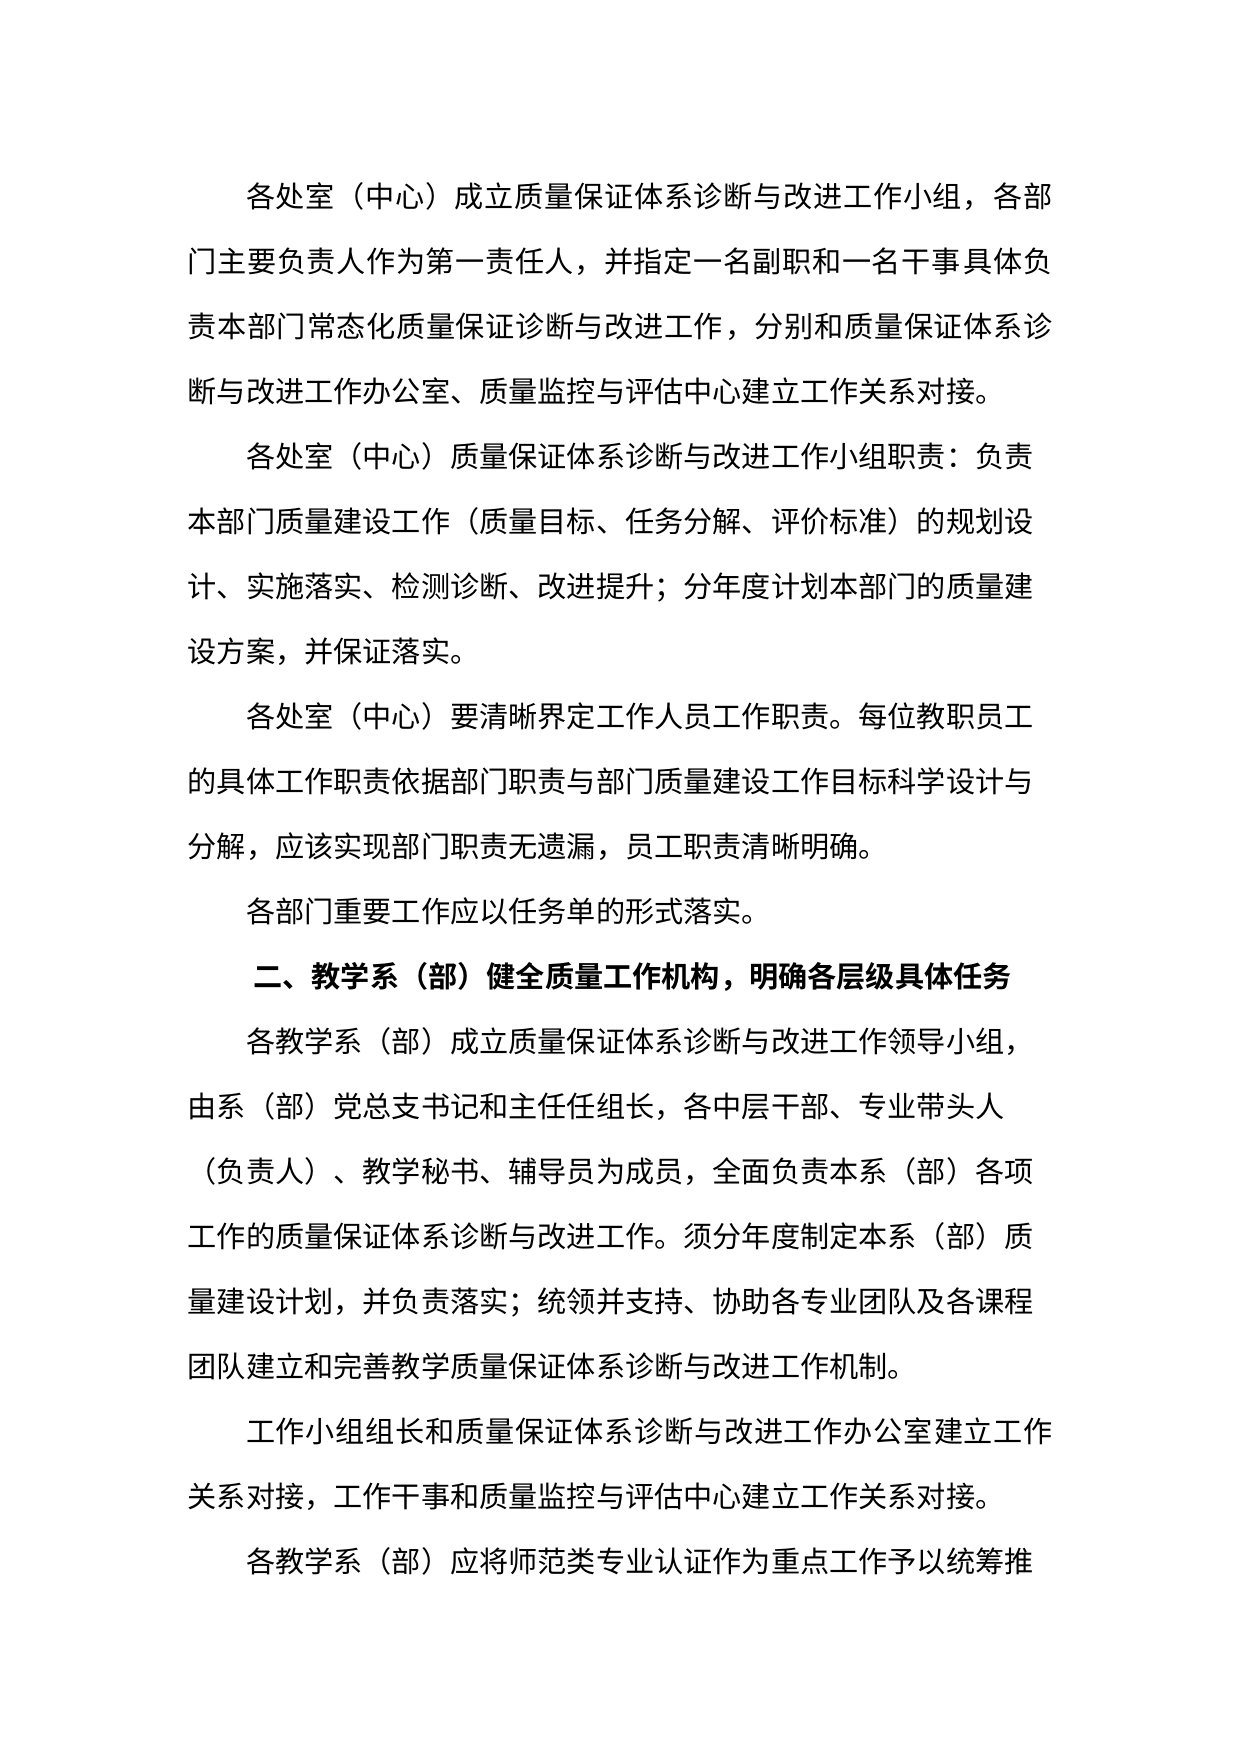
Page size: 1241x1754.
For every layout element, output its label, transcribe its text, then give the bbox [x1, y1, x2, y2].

text 各教学系（部）成立质量保证体系诊断与改进工作领导小组，由系（部）党总支书记和主任任组长，各中层干部、专业带头人（负责人）、教学秘书、辅导员为成员，全面负责本系（部）各项工作的质量保证体系诊断与改进工作。须分年度制定本系（部）质量建设计划，并负责落实；统领并支持、协助各专业团队及各课程团队建立和完善教学质量保证体系诊断与改进工作机制。 [187, 1007, 1053, 1397]
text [187, 1527, 1053, 1592]
text 各处室（中心）成立质量保证体系诊断与改进工作小组，各部门主要负责人作为第一责任人，并指定一名副职和一名干事具体负责本部门常态化质量保证诊断与改进工作，分别和质量保证体系诊断与改进工作办公室、质量监控与评估中心建立工作关系对接。 [187, 162, 1053, 422]
text 各部门重要工作应以任务单的形式落实。 [187, 877, 1053, 942]
list 二、教学系（部）健全质量工作机构，明确各层级具体任务 [253, 942, 1053, 1007]
text 各处室（中心）要清晰界定工作人员工作职责。每位教职员工的具体工作职责依据部门职责与部门质量建设工作目标科学设计与分解，应该实现部门职责无遗漏，员工职责清晰明确。 [187, 682, 1053, 877]
text 工作小组组长和质量保证体系诊断与改进工作办公室建立工作关系对接，工作干事和质量监控与评估中心建立工作关系对接。 [187, 1397, 1053, 1527]
text 各处室（中心）质量保证体系诊断与改进工作小组职责：负责本部门质量建设工作（质量目标、任务分解、评价标准）的规划设计、实施落实、检测诊断、改进提升；分年度计划本部门的质量建设方案，并保证落实。 [187, 422, 1053, 682]
